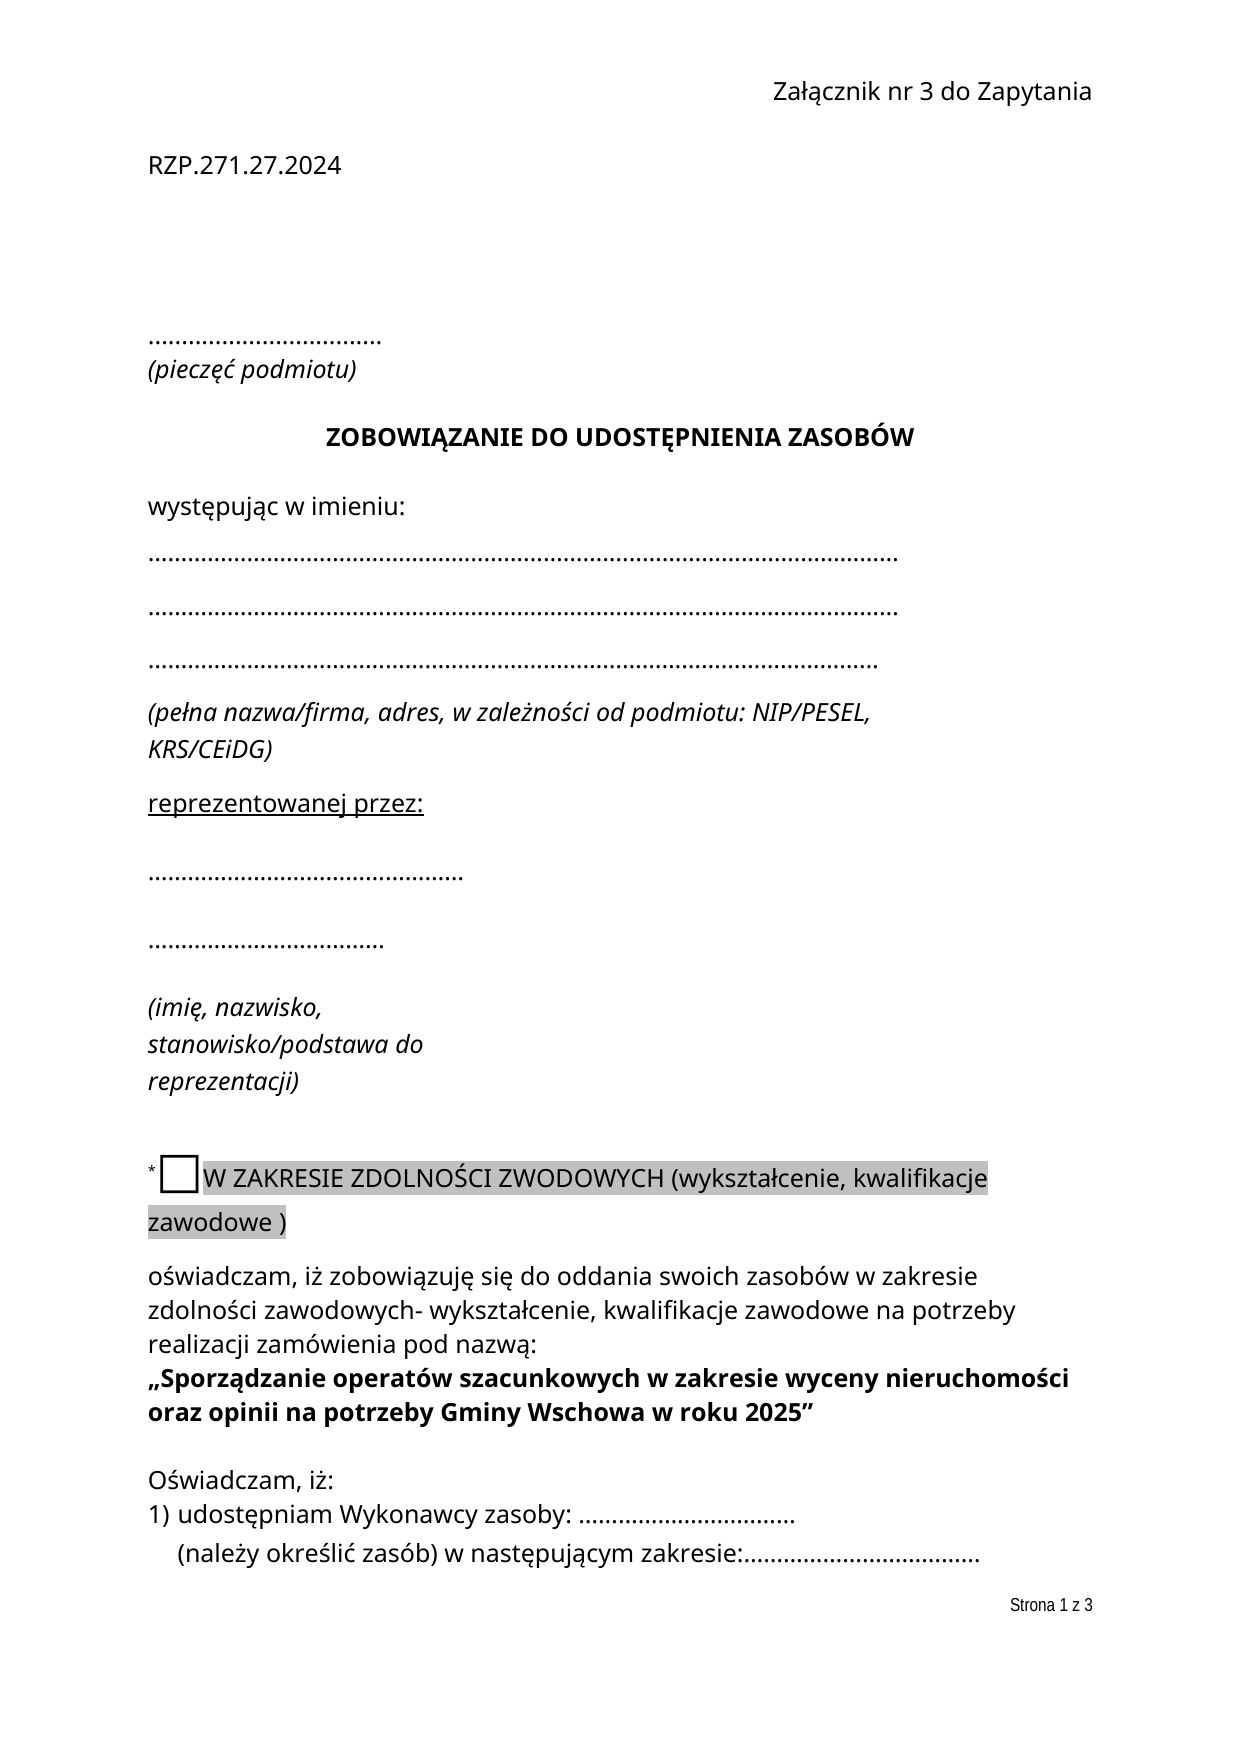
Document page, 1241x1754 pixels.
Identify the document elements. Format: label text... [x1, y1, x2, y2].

text Oświadczam, iż: [148, 1463, 1093, 1497]
text (należy określić zasób) w następującym zakresie:……………………………… [177, 1536, 1093, 1570]
text występując w imieniu: [148, 488, 1093, 522]
text ………………………………………………………………………… [148, 853, 472, 956]
text „Sporządzanie operatów szacunkowych w zakresie wyceny nieruchomości oraz opinii na potrzeby Gminy Wschowa w roku 2025” [148, 1361, 1093, 1429]
text (imię, nazwisko, stanowisko/podstawa do reprezentacji) [148, 990, 532, 1097]
text (pieczęć podmiotu) [148, 352, 1093, 386]
text RZP.271.27.2024 [148, 148, 1093, 182]
list udostępniam Wykonawcy zasoby: …………………………… [148, 1497, 1093, 1531]
text ................................... [148, 318, 1093, 352]
text reprezentowanej przez: [148, 785, 1093, 819]
text *□W ZAKRESIE ZDOLNOŚCI ZWODOWYCH (wykształcenie, kwalifikacje zawodowe ) [148, 1134, 1093, 1239]
text ZOBOWIĄZANIE DO UDOSTĘPNIENIA ZASOBÓW [148, 420, 1093, 454]
text (pełna nazwa/firma, adres, w zależności od podmiotu: NIP/PESEL, KRS/CEiDG) [148, 695, 960, 766]
text ………………………………………………………………...………………………………… [148, 535, 1093, 569]
text ………………………………………………………………………………………………… [148, 642, 1093, 676]
text oświadczam, iż zobowiązuję się do oddania swoich zasobów w zakresie zdolności zawodowych- wykształcenie, kwalifikacje zawodowe na potrzeby realizacji zamówienia pod nazwą: [148, 1258, 1093, 1361]
text …………………………………………………………………………………………...……… [148, 588, 1093, 622]
